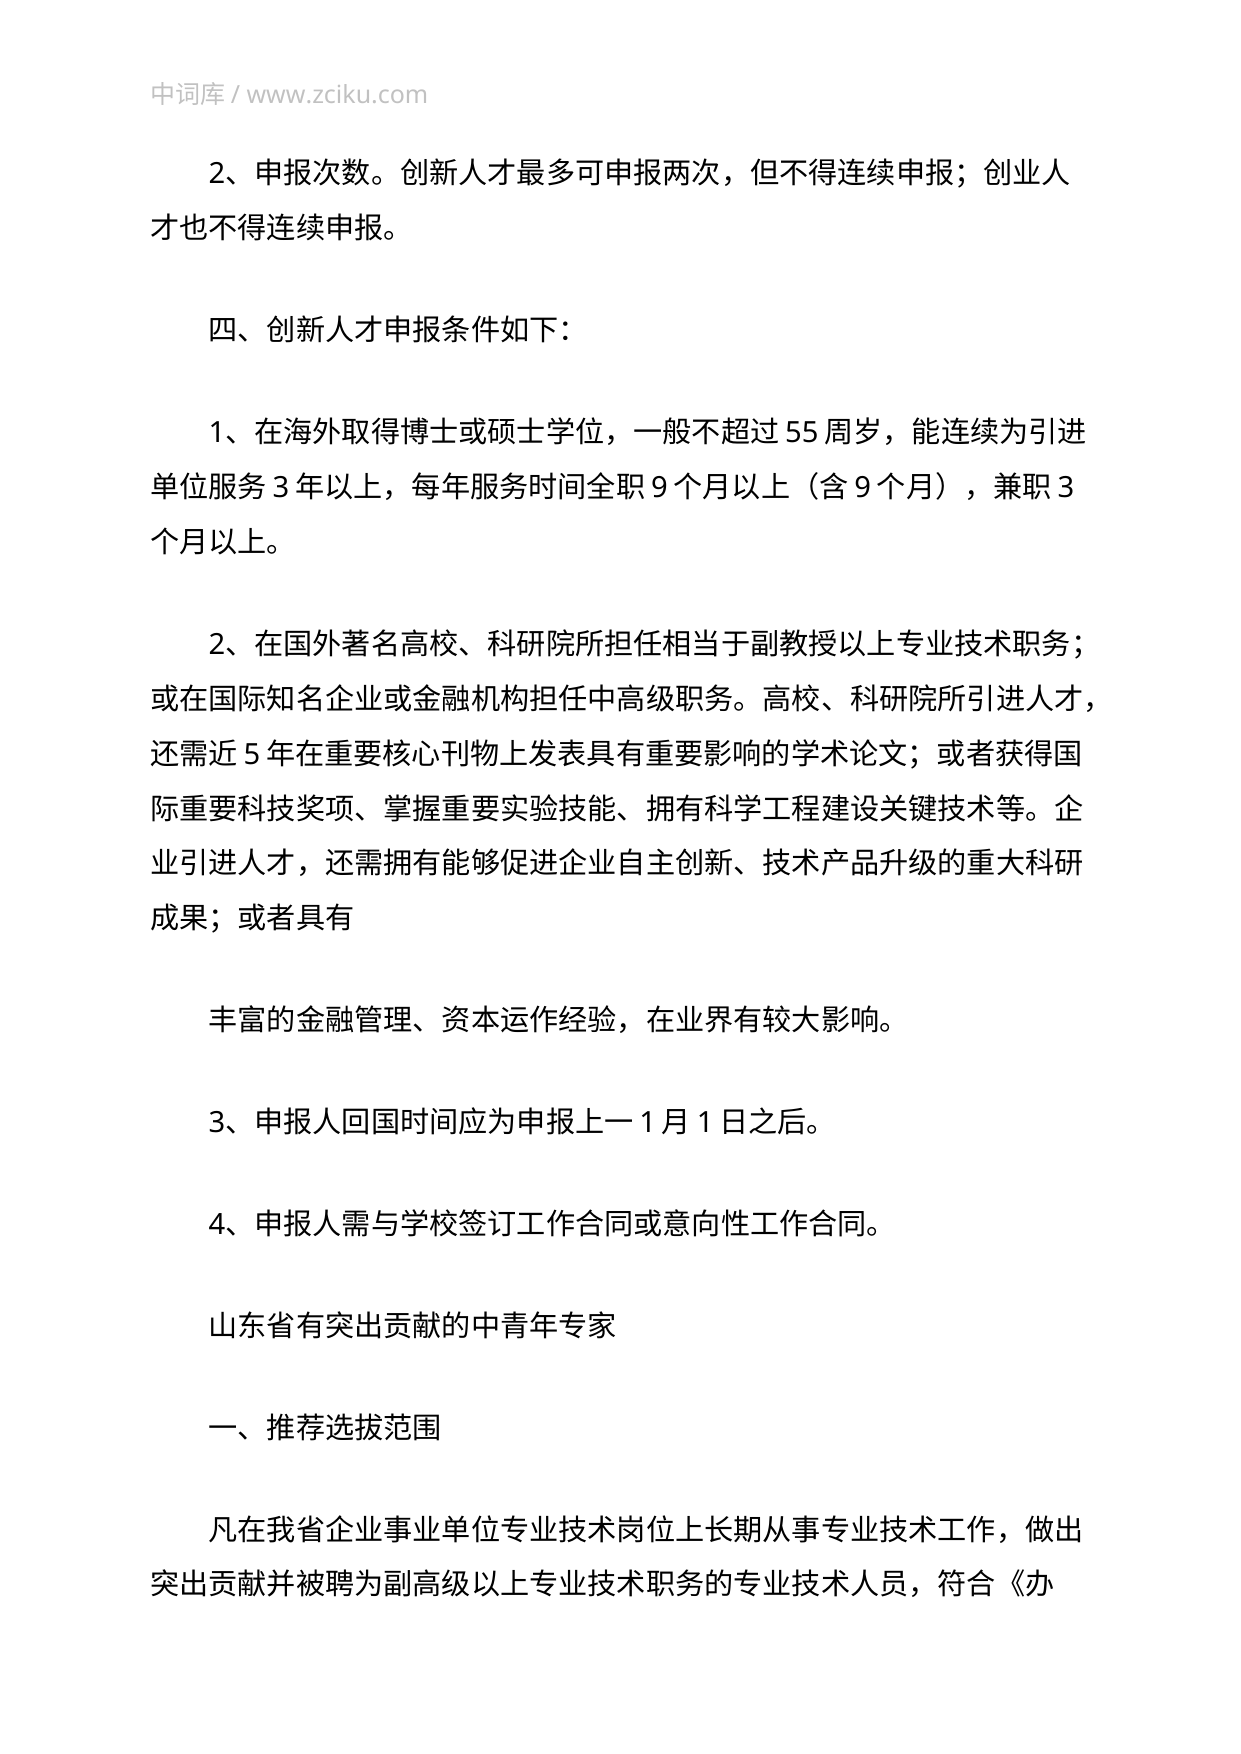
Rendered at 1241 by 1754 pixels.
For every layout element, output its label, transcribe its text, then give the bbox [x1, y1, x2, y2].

text 一、推荐选拔范围 [150, 1404, 1090, 1447]
text 丰富的金融管理、资本运作经验，在业界有较大影响。 [150, 997, 1090, 1039]
text 四、创新人才申报条件如下： [150, 307, 1090, 349]
text 3、申报人回国时间应为申报上一1月1日之后。 [150, 1098, 1090, 1141]
text 4、申报人需与学校签订工作合同或意向性工作合同。 [150, 1201, 1090, 1243]
text 1、在海外取得博士或硕士学位，一般不超过55周岁，能连续为引进单位服务3年以上，每年服务时间全职9个月以上（含9个月），兼职3个月以上。 [150, 408, 1090, 561]
text 山东省有突出贡献的中青年专家 [150, 1302, 1090, 1345]
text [150, 1506, 1090, 1603]
text 2、申报次数。创新人才最多可申报两次，但不得连续申报；创业人才也不得连续申报。 [150, 150, 1090, 247]
text 2、在国外著名高校、科研院所担任相当于副教授以上专业技术职务；或在国际知名企业或金融机构担任中高级职务。高校、科研院所引进人才，还需近5年在重要核心刊物上发表具有重要影响的学术论文；或者获得国际重要科技奖项、掌握重要实验技能、拥有科学工程建设关键技术等。企业引进人才，还需拥有能够促进企业自主创新、技术产品升级的重大科研成果；或者具有 [150, 620, 1090, 937]
